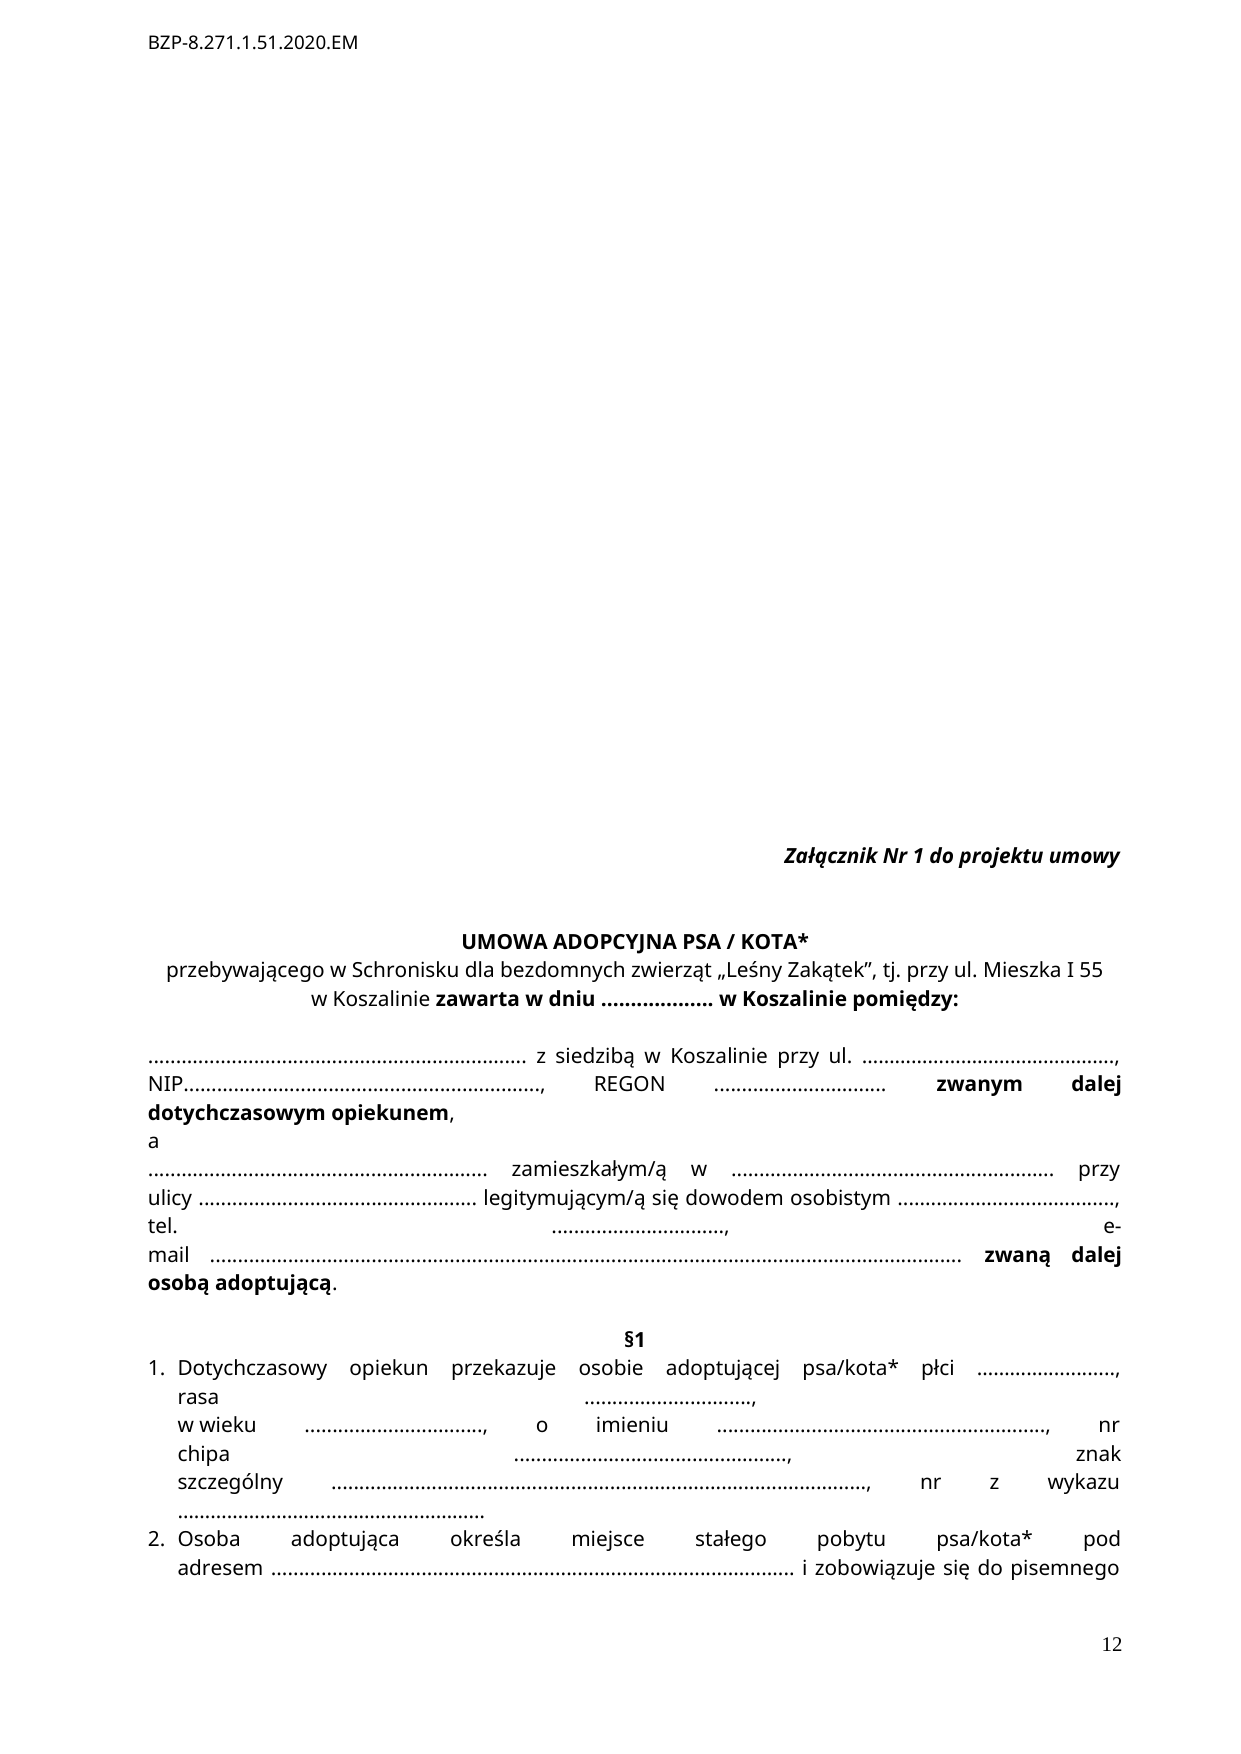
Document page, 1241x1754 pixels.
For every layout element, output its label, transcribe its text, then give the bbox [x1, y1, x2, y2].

text UMOWA ADOPCYJNA PSA / KOTA* [148, 927, 1122, 955]
text przebywającego w Schronisku dla bezdomnych zwierząt „Leśny Zakątek”, tj. przy ul. Mieszka I 55 w Koszalinie zawarta w dniu ................... w Koszalinie pomiędzy: [148, 955, 1122, 1012]
list Dotychczasowy opiekun przekazuje osobie adoptującej psa/kota* płci …………............., rasa .............................., w wieku ................................, o imieniu ..........................................................., nr chipa ................................................., znak szczególny ................................................................................................, nr z wykazu ……………………………………..………… [148, 1353, 1122, 1524]
text §1 [148, 1325, 1122, 1353]
text ............................................................. zamieszkałym/ą w .......................................................... przy ulicy .................................................. legitymującym/ą się dowodem osobistym ......................................., tel. ..............................., e-mail ....................................................................................................................................... zwaną dalej osobą adoptującą. [148, 1154, 1122, 1297]
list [148, 1524, 1122, 1581]
text Załącznik Nr 1 do projektu umowy [148, 842, 1122, 870]
text a [148, 1126, 1122, 1154]
text .................................................................... z siedzibą w Koszalinie przy ul. ………………………………………., NIP................................................................, REGON ............................... zwanym dalej dotychczasowym opiekunem, [148, 1041, 1122, 1126]
